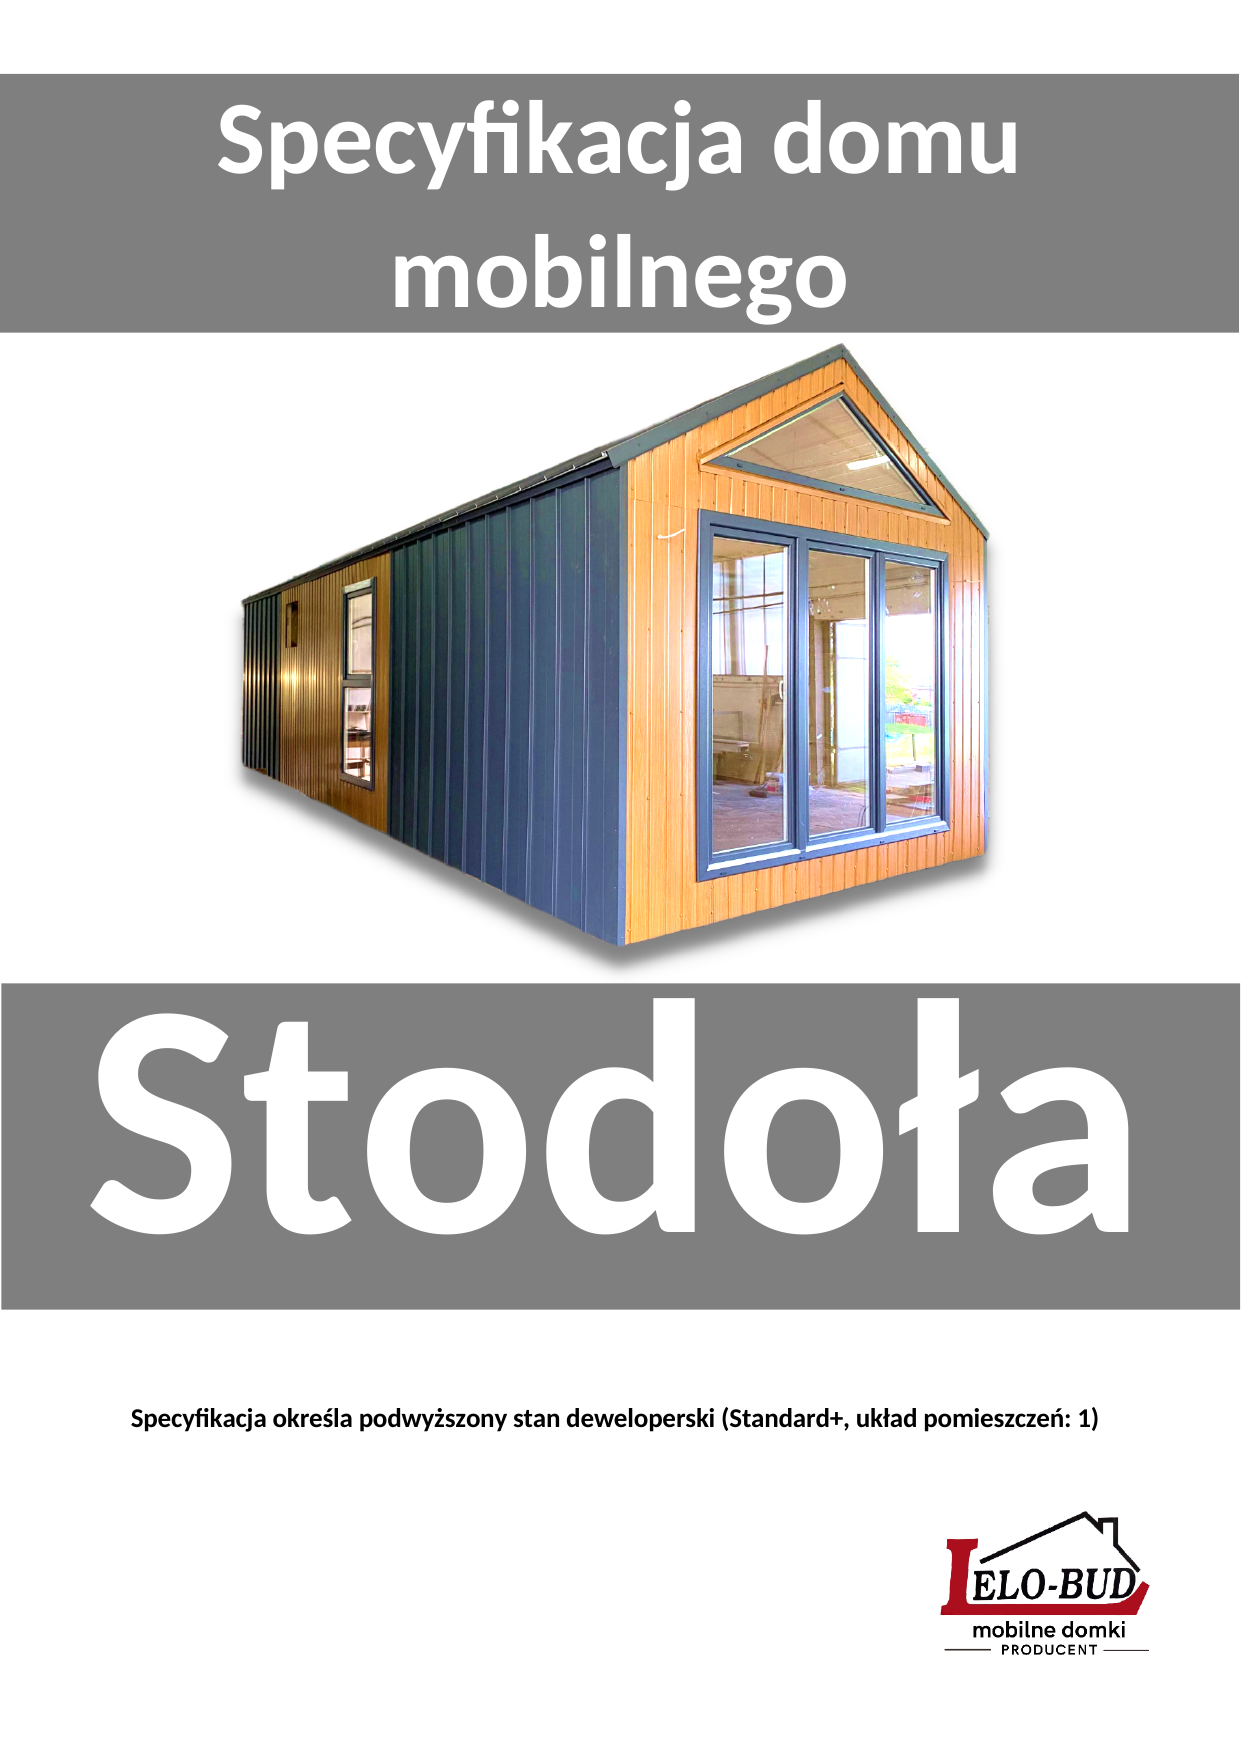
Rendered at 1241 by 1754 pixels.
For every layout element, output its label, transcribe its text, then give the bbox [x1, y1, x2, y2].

subtitle Stodoła [64, 908, 1165, 1315]
subtitle Specyfikacja określa podwyższony stan deweloperski (Standard+, układ pomieszczeń: 1) [64, 1401, 1165, 1434]
picture [120, 334, 1110, 908]
picture [921, 1462, 1166, 1707]
